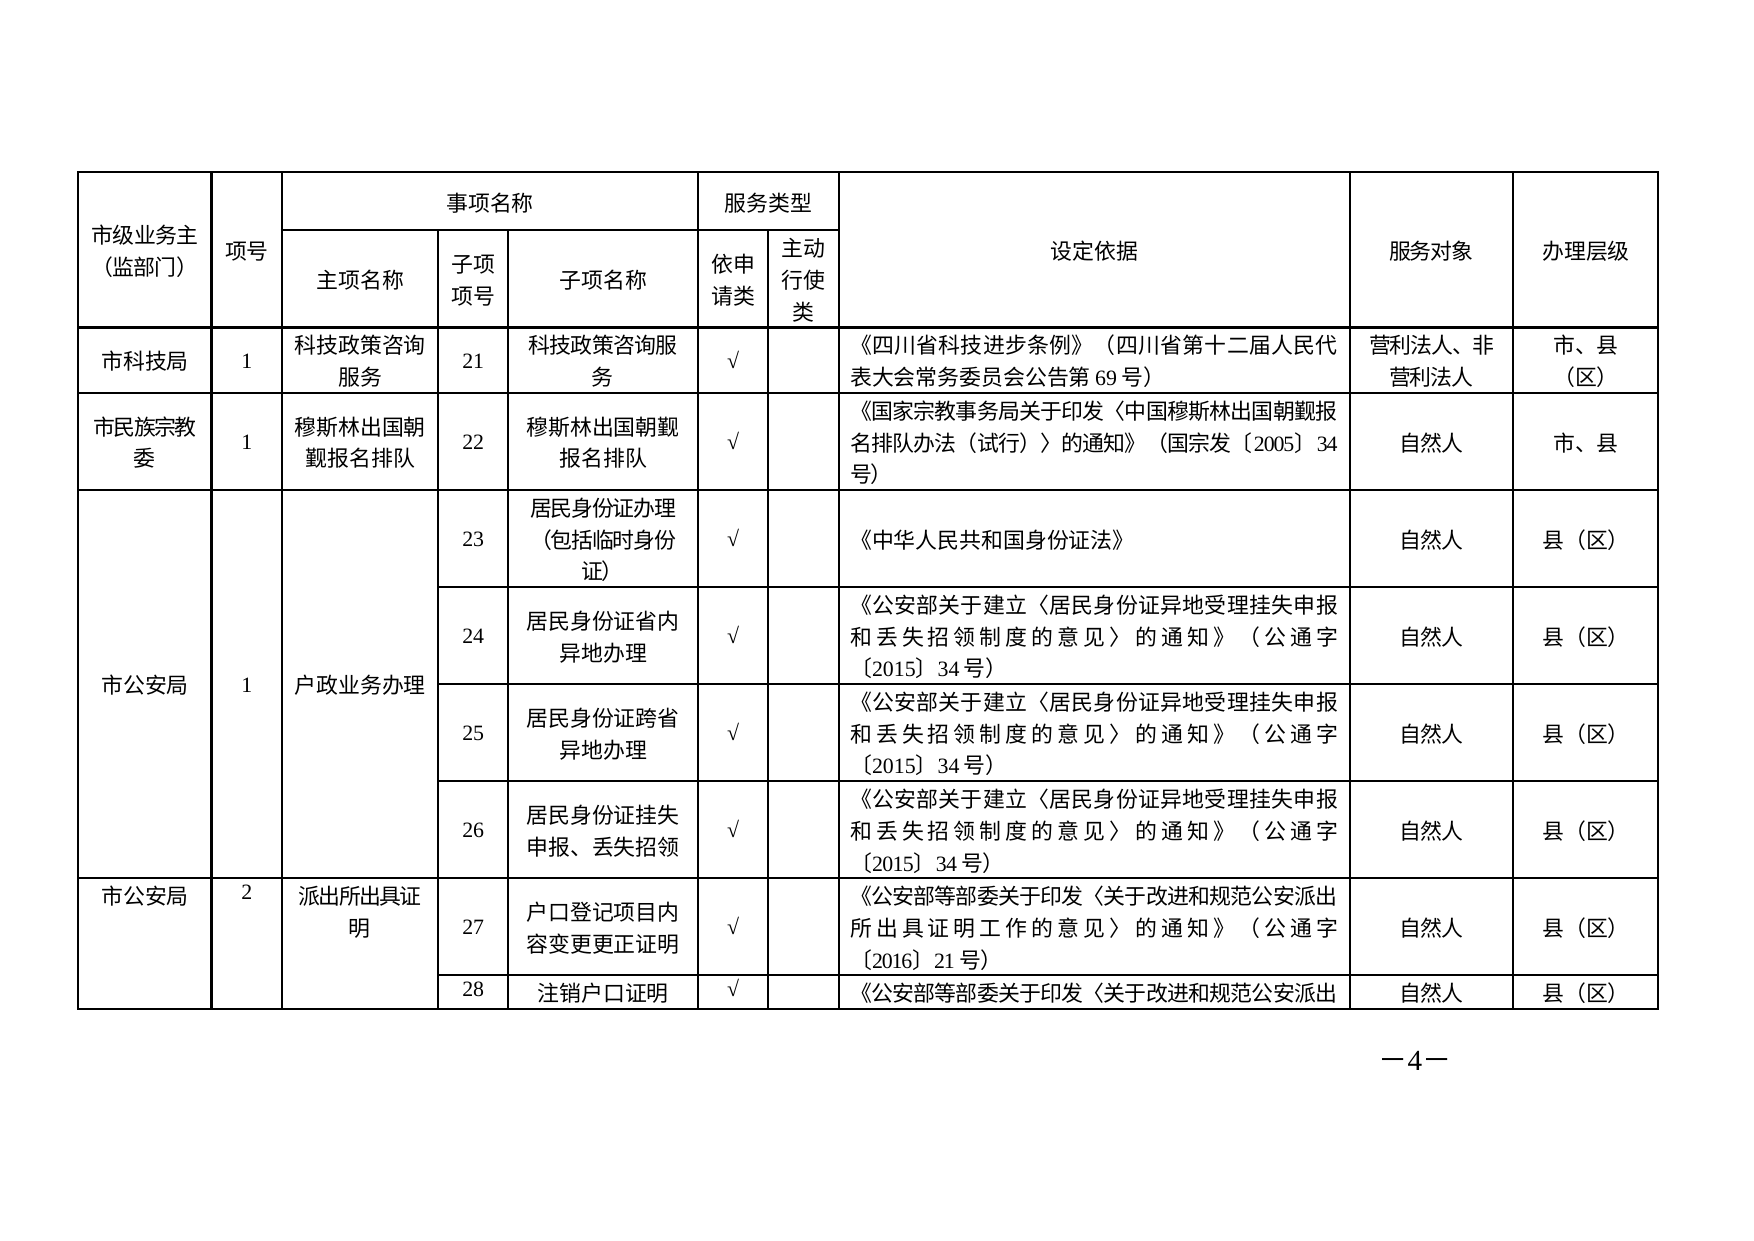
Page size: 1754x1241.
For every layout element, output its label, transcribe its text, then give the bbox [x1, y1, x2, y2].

table_cell 自然人 [1351, 588, 1512, 683]
table_cell 市科技局 [79, 329, 210, 392]
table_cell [840, 879, 1349, 974]
table_cell 1 [213, 394, 281, 489]
table_cell 自然人 [1351, 782, 1512, 877]
table_cell 2 [213, 879, 281, 1008]
table_cell 子项名称 [509, 231, 697, 326]
table_cell 《四川省科技进步条例》（四川省第十二届人民代表大会常务委员会公告第69号） [840, 329, 1349, 392]
table_cell √ [699, 588, 767, 683]
table_cell 居民身份证跨省异地办理 [509, 685, 697, 780]
table_cell [769, 976, 838, 1008]
table_cell 县（区） [1514, 976, 1657, 1008]
table_cell [769, 879, 838, 974]
table_cell 子项项号 [439, 231, 507, 326]
table_cell 主动行使类 [769, 231, 838, 326]
table_cell [769, 491, 838, 586]
table_cell 居民身份证挂失申报、丢失招领 [509, 782, 697, 877]
table_cell 24 [439, 588, 507, 683]
table_cell 县（区） [1514, 685, 1657, 780]
table_cell 《中华人民共和国身份证法》 [840, 491, 1349, 586]
table_cell [769, 329, 838, 392]
table_cell 户政业务办理 [283, 491, 437, 877]
table_cell 21 [439, 329, 507, 392]
table_cell 县（区） [1514, 879, 1657, 974]
table_header 设定依据 [840, 173, 1349, 326]
table_cell √ [699, 879, 767, 974]
table_cell 市公安局 [79, 879, 210, 1008]
table_cell 居民身份证省内异地办理 [509, 588, 697, 683]
table_cell 自然人 [1351, 879, 1512, 974]
table_cell √ [699, 685, 767, 780]
table_cell 穆斯林出国朝觐报名排队 [509, 394, 697, 489]
table_cell 自然人 [1351, 976, 1512, 1008]
table_header 市级业务主（监部门） [79, 173, 210, 326]
table_cell 市民族宗教委 [79, 394, 210, 489]
table_cell 1 [213, 329, 281, 392]
table_cell 25 [439, 685, 507, 780]
table_cell 营利法人、非营利法人 [1351, 329, 1512, 392]
table_cell 穆斯林出国朝觐报名排队 [283, 394, 437, 489]
table_cell 注销户口证明 [509, 976, 697, 1008]
table_cell [769, 782, 838, 877]
table_cell 《公安部关于建立〈居民身份证异地受理挂失申报和丢失招领制度的意见〉的通知》（公通字〔2015〕34号） [840, 588, 1349, 683]
table_cell 县（区） [1514, 782, 1657, 877]
table_cell 派出所出具证明 [283, 879, 437, 1008]
table_cell 主项名称 [283, 231, 437, 326]
table_cell 1 [213, 491, 281, 877]
table_cell √ [699, 329, 767, 392]
table_cell 市、县（区） [1514, 329, 1657, 392]
table_cell 市、县 [1514, 394, 1657, 489]
table_cell √ [699, 394, 767, 489]
table_cell 22 [439, 394, 507, 489]
table_cell 28 [439, 976, 507, 1008]
table_header 服务对象 [1351, 173, 1512, 326]
table_cell 科技政策咨询服务 [283, 329, 437, 392]
table_cell [769, 394, 838, 489]
table_cell 居民身份证办理（包括临时身份证） [509, 491, 697, 586]
table_cell 27 [439, 879, 507, 974]
table_cell 23 [439, 491, 507, 586]
table_header 办理层级 [1514, 173, 1657, 326]
table_cell 县（区） [1514, 588, 1657, 683]
table_cell 26 [439, 782, 507, 877]
table_cell 自然人 [1351, 491, 1512, 586]
table_cell √ [699, 782, 767, 877]
table_cell 《公安部关于建立〈居民身份证异地受理挂失申报和丢失招领制度的意见〉的通知》（公通字〔2015〕34号） [840, 685, 1349, 780]
table_cell 自然人 [1351, 394, 1512, 489]
table_cell 科技政策咨询服务 [509, 329, 697, 392]
table_cell 市公安局 [79, 491, 210, 877]
table_header 事项名称 [283, 173, 697, 229]
table_header 项号 [213, 173, 281, 326]
table_cell [769, 685, 838, 780]
table_header 服务类型 [699, 173, 838, 229]
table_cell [840, 976, 1349, 1008]
table_cell 县（区） [1514, 491, 1657, 586]
table_cell 自然人 [1351, 685, 1512, 780]
table_cell [769, 588, 838, 683]
table_cell 《国家宗教事务局关于印发〈中国穆斯林出国朝觐报名排队办法（试行）〉的通知》（国宗发〔2005〕34号） [840, 394, 1349, 489]
table_cell √ [699, 491, 767, 586]
table_cell 依申请类 [699, 231, 767, 326]
table_cell √ [699, 976, 767, 1008]
table_cell 《公安部关于建立〈居民身份证异地受理挂失申报和丢失招领制度的意见〉的通知》（公通字〔2015〕34号） [840, 782, 1349, 877]
table_cell 户口登记项目内容变更更正证明 [509, 879, 697, 974]
